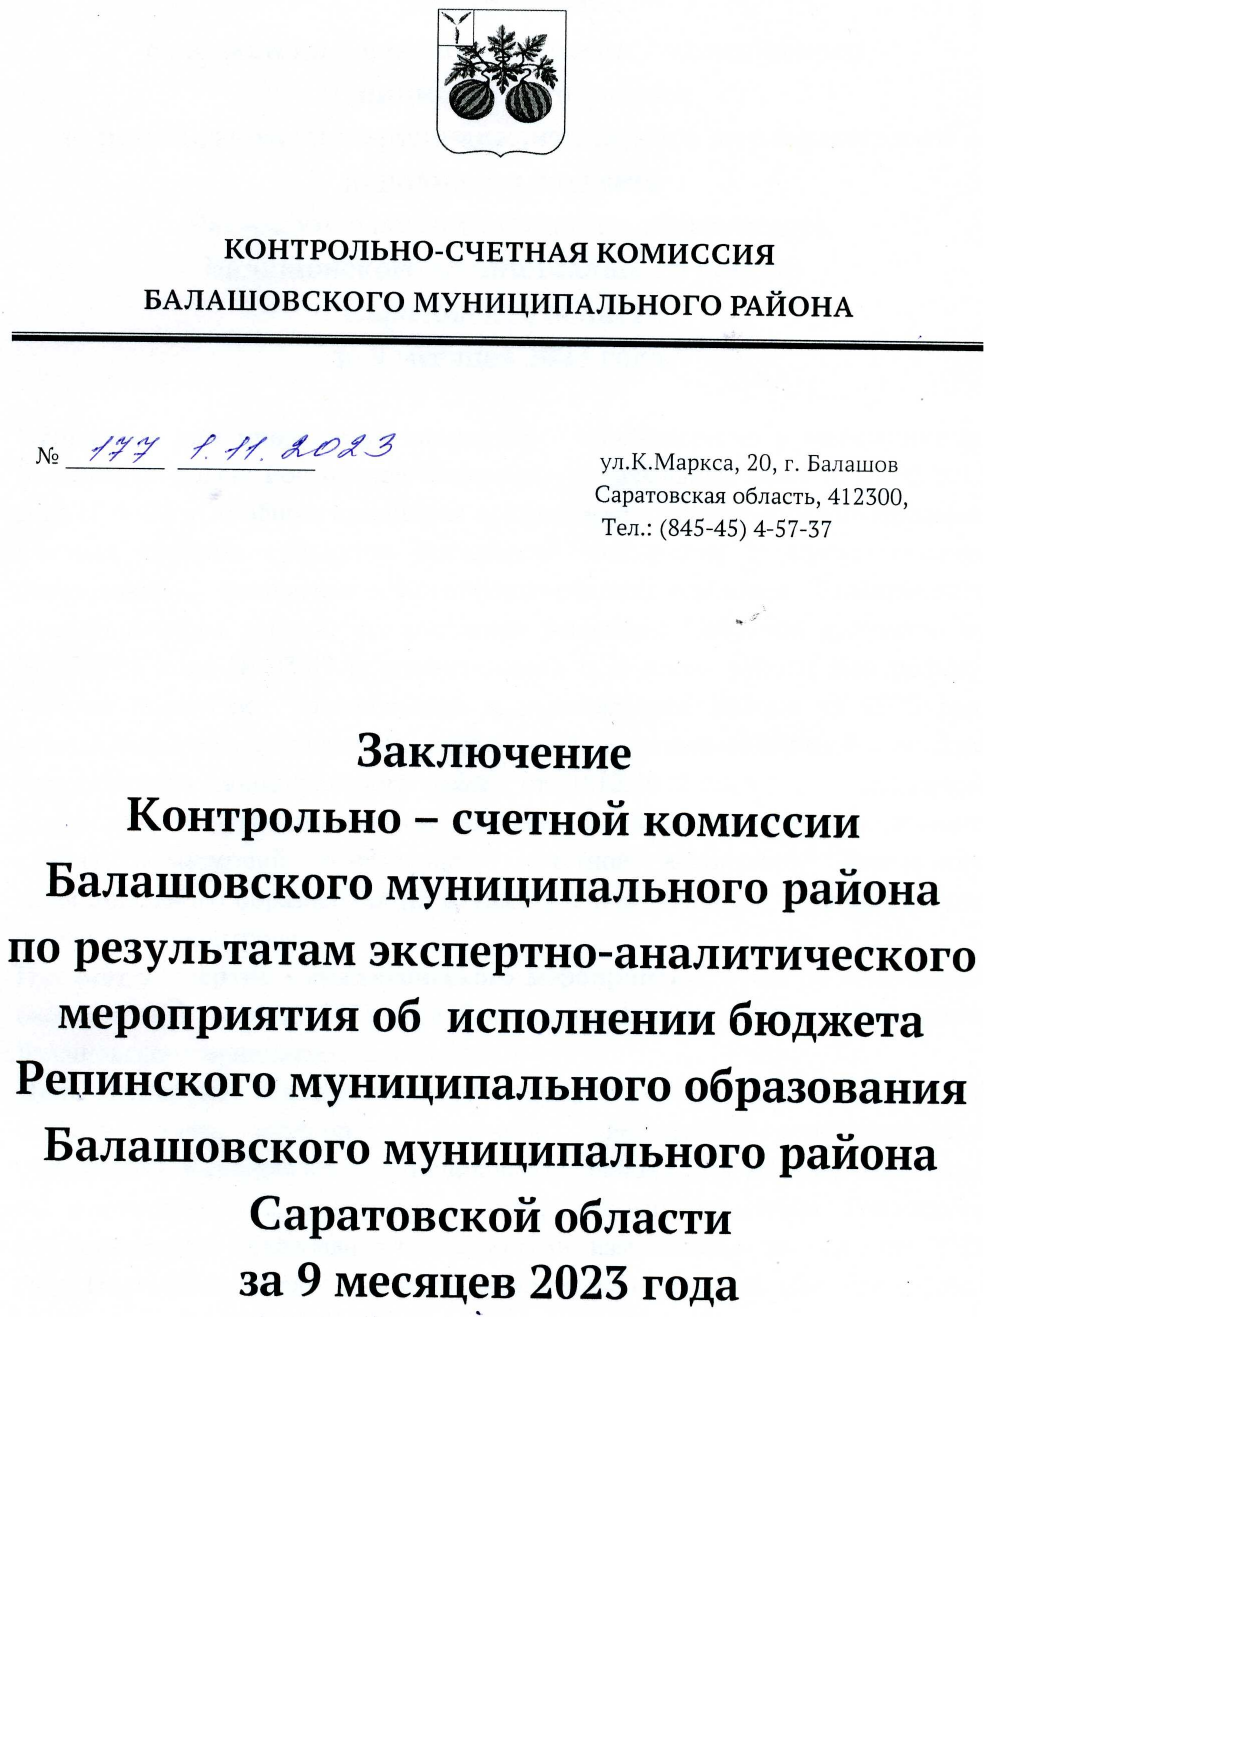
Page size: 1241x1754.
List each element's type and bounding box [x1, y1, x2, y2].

picture [0, 0, 984, 1317]
